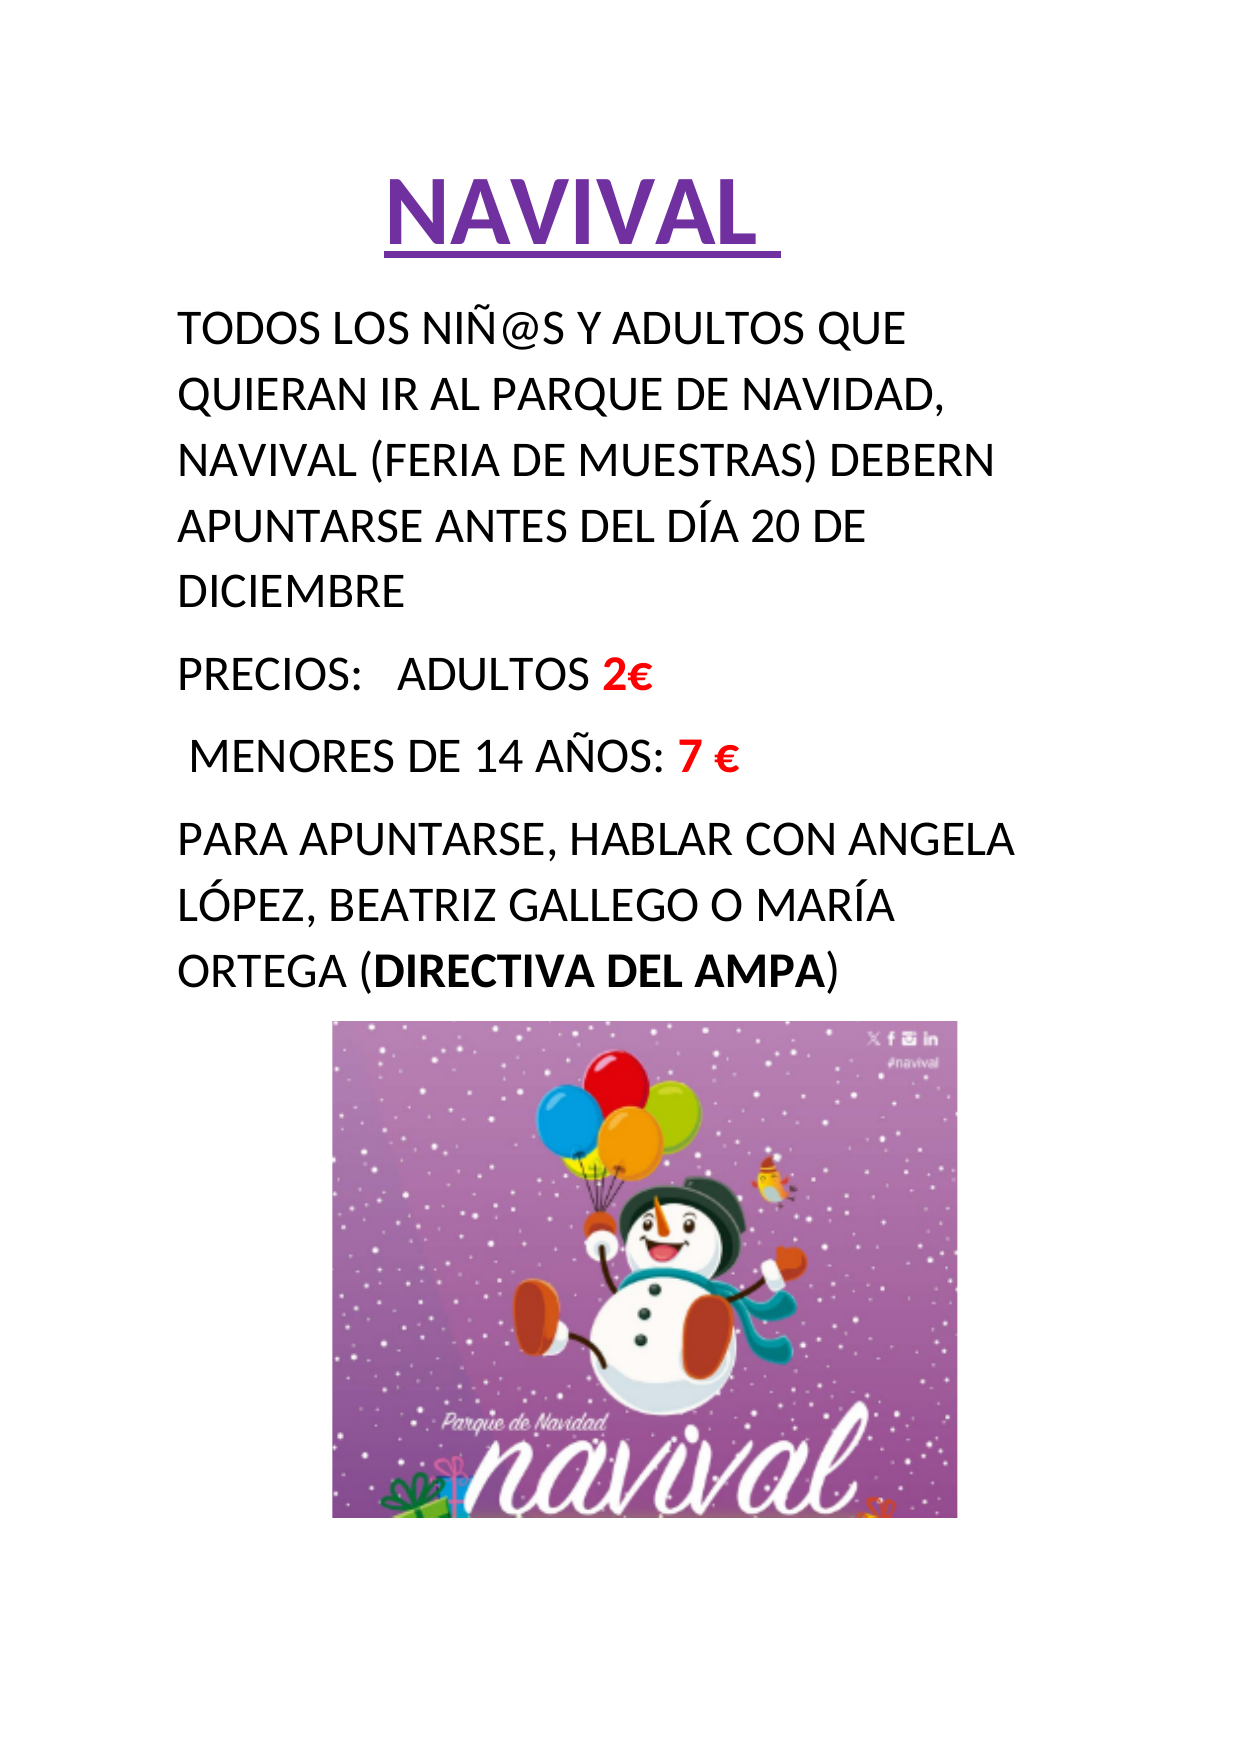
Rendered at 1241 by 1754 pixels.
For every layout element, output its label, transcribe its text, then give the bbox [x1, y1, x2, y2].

text TODOS LOS NIÑ@S Y ADULTOS QUE QUIERAN IR AL PARQUE DE NAVIDAD, NAVIVAL (FERIA DE MUESTRAS) DEBERN APUNTARSE ANTES DEL DÍA 20 DE DICIEMBRE [177, 296, 1063, 620]
text NAVIVAL [177, 148, 1063, 270]
text PRECIOS: ADULTOS 2€ [177, 642, 1063, 703]
text MENORES DE 14 AÑOS: 7 € [177, 724, 1063, 785]
picture [332, 1021, 958, 1518]
text PARA APUNTARSE, HABLAR CON ANGELA LÓPEZ, BEATRIZ GALLEGO O MARÍA ORTEGA (DIRECTIVA DEL AMPA) [177, 807, 1063, 999]
